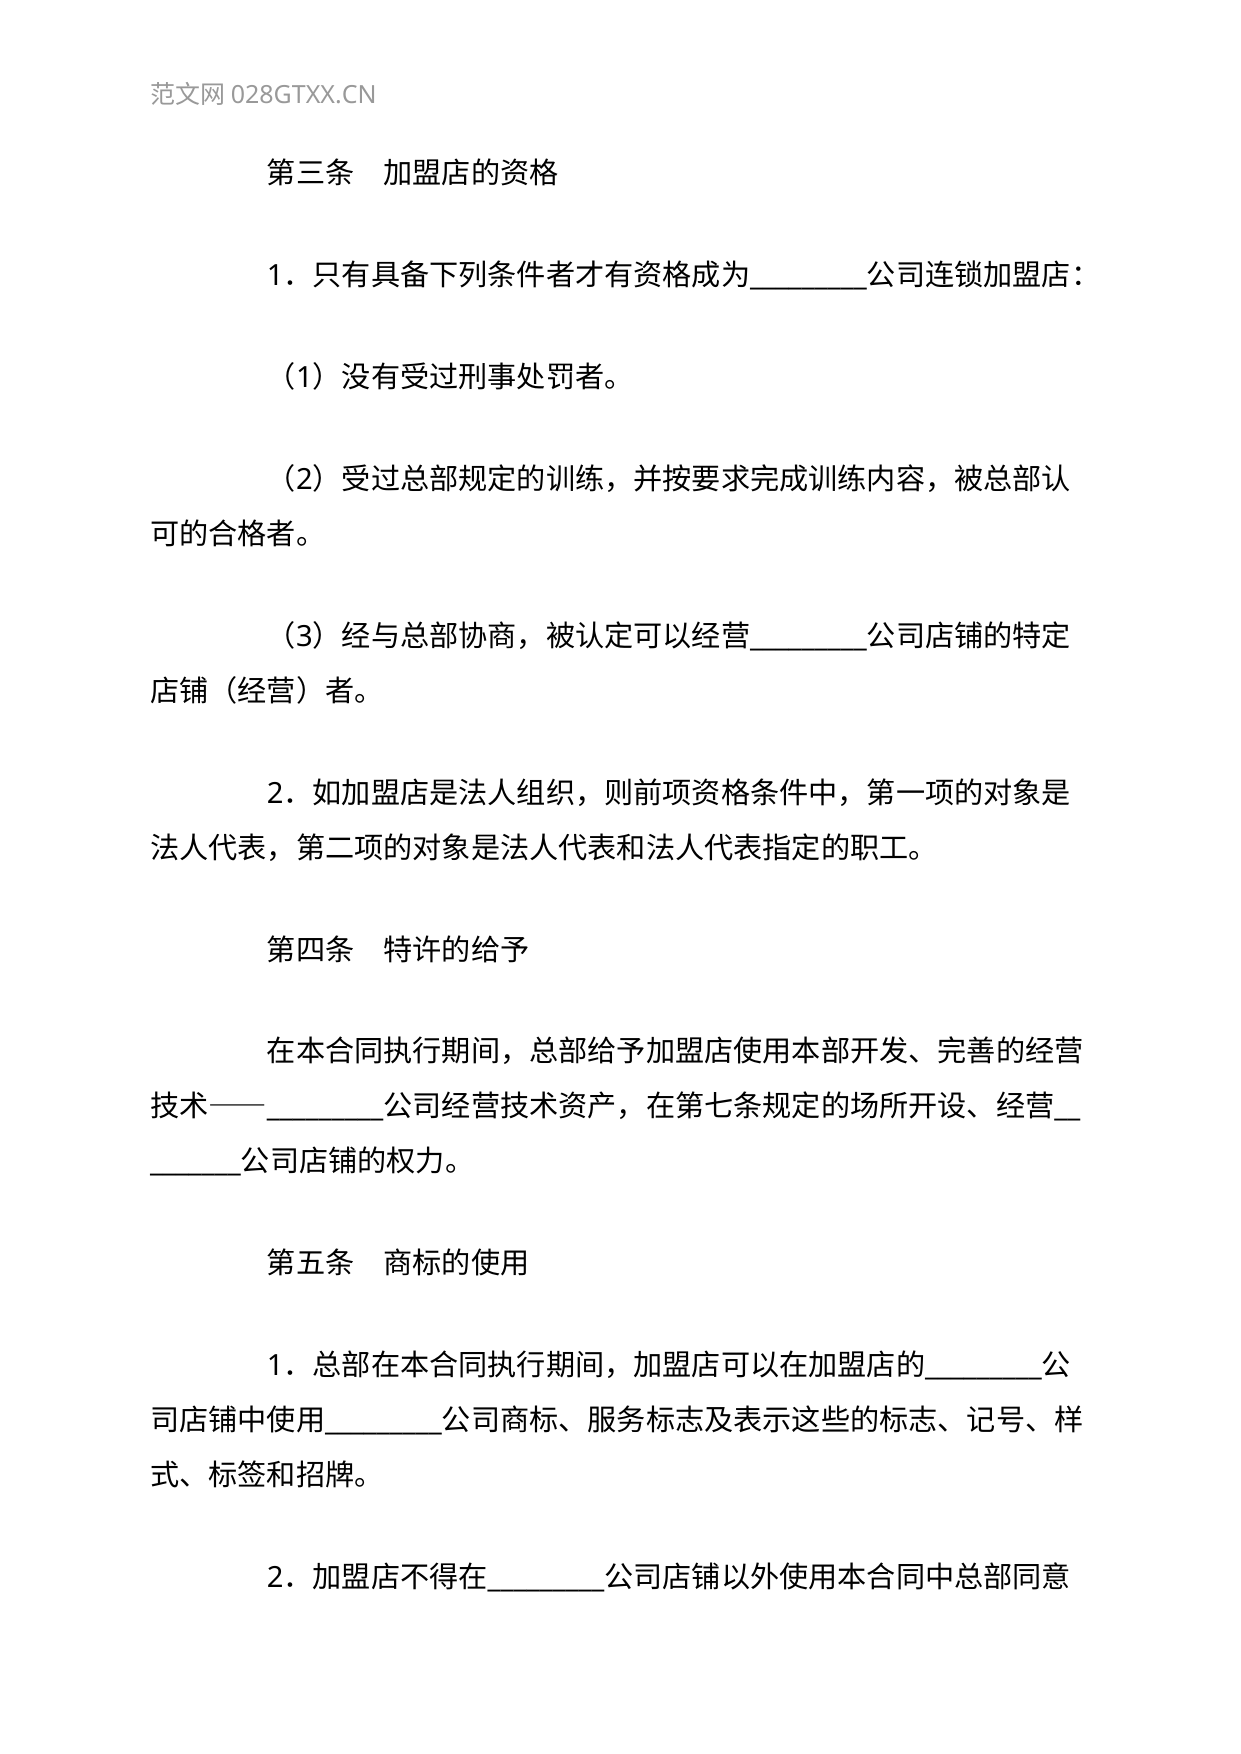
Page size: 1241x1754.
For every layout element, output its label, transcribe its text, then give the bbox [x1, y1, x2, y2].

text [150, 1553, 1090, 1596]
text （1）没有受过刑事处罚者。 [150, 354, 1090, 396]
text 在本合同执行期间，总部给予加盟店使用本部开发、完善的经营技术——_________公司经营技术资产，在第七条规定的场所开设、经营_________公司店铺的权力。 [150, 1028, 1090, 1180]
text 1．只有具备下列条件者才有资格成为_________公司连锁加盟店： [150, 252, 1090, 294]
text 第三条 加盟店的资格 [150, 150, 1090, 192]
text 第四条 特许的给予 [150, 926, 1090, 968]
text 2．如加盟店是法人组织，则前项资格条件中，第一项的对象是法人代表，第二项的对象是法人代表和法人代表指定的职工。 [150, 769, 1090, 867]
text （3）经与总部协商，被认定可以经营_________公司店铺的特定店铺（经营）者。 [150, 612, 1090, 710]
text 第五条 商标的使用 [150, 1240, 1090, 1282]
text （2）受过总部规定的训练，并按要求完成训练内容，被总部认可的合格者。 [150, 456, 1090, 553]
text 1．总部在本合同执行期间，加盟店可以在加盟店的_________公司店铺中使用_________公司商标、服务标志及表示这些的标志、记号、样式、标签和招牌。 [150, 1341, 1090, 1494]
